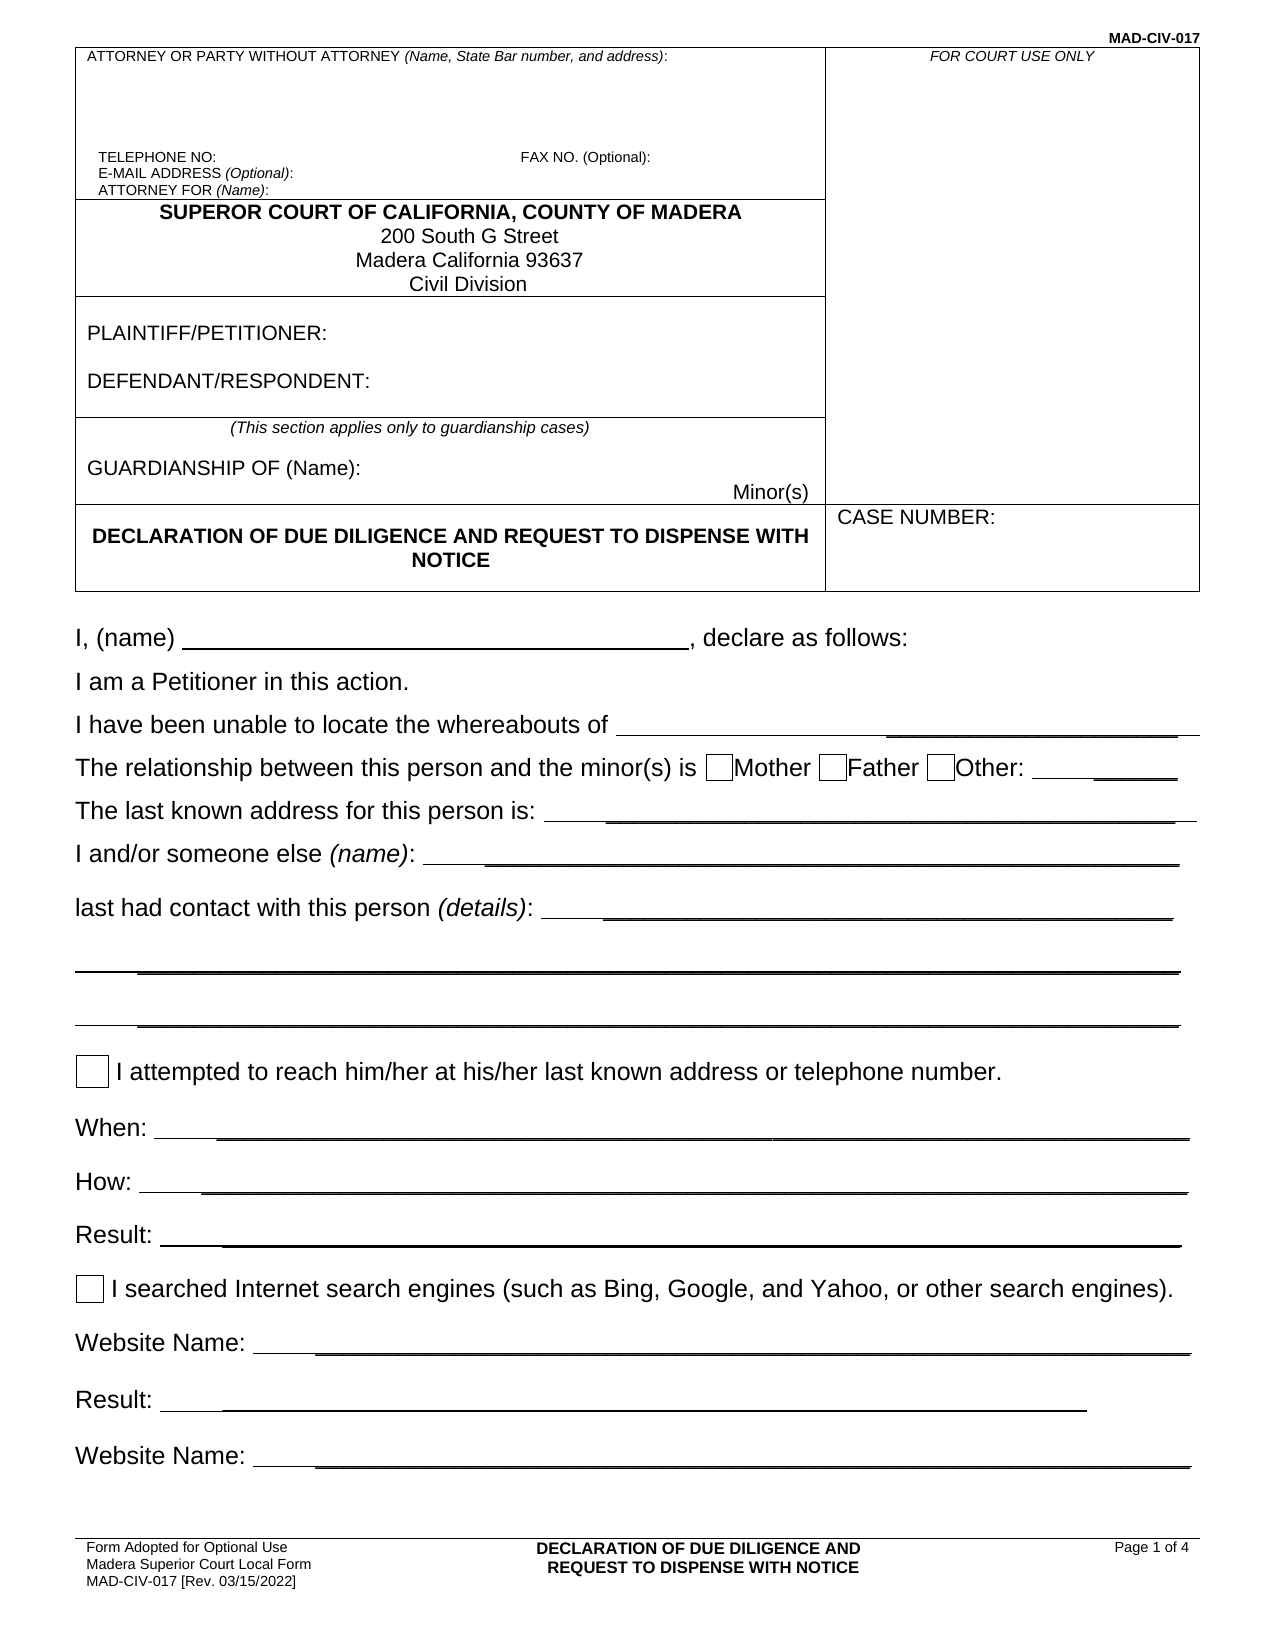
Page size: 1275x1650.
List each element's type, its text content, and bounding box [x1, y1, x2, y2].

table_cell SUPEROR COURT OF CALIFORNIA, COUNTY OF MADERA 200 South G Street Madera California 93637 Civil Division [76, 200, 825, 296]
table_header ATTORNEY OR PARTY WITHOUT ATTORNEY (Name, State Bar number, and address): [76, 48, 825, 199]
text I and/or someone else (name): __________________________________________________ [75, 839, 1200, 868]
text I am a Petitioner in this action. [75, 666, 1200, 695]
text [75, 1441, 1200, 1469]
table_header FOR COURT USE ONLY [826, 48, 1199, 417]
text ___________________________________________________________________________ [75, 946, 1200, 975]
table_cell [826, 417, 1199, 504]
text When: ______________________________________________________________________ [75, 1113, 1200, 1142]
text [75, 1382, 1200, 1416]
text Result: _____________________________________________________________________ [75, 1221, 1200, 1249]
text I have been unable to locate the whereabouts of _____________________ [75, 709, 1200, 738]
text I attempted to reach him/her at his/her last known address or telephone number. [75, 1054, 1200, 1088]
table_cell (This section applies only to guardianship cases) GUARDIANSHIP OF (Name): Minor(s) [76, 418, 825, 504]
text ___________________________________________________________________________ [75, 1000, 1200, 1029]
text The relationship between this person and the minor(s) is Mother Father Other: ______ [75, 753, 1200, 781]
table_cell CASE NUMBER: [826, 505, 1199, 591]
text last had contact with this person (details): _________________________________________ [75, 893, 1200, 921]
text How: _______________________________________________________________________ [75, 1167, 1200, 1196]
text Website Name: _______________________________________________________________ [75, 1328, 1200, 1357]
text I searched Internet search engines (such as Bing, Google, and Yahoo, or other search engines). [75, 1274, 1200, 1303]
table_cell DECLARATION OF DUE DILIGENCE AND REQUEST TO DISPENSE WITH NOTICE [76, 505, 825, 591]
text I, (name) , declare as follows: [75, 623, 1200, 652]
table_cell PLAINTIFF/PETITIONER: DEFENDANT/RESPONDENT: [76, 297, 825, 417]
text The last known address for this person is: _________________________________________ [75, 796, 1200, 824]
